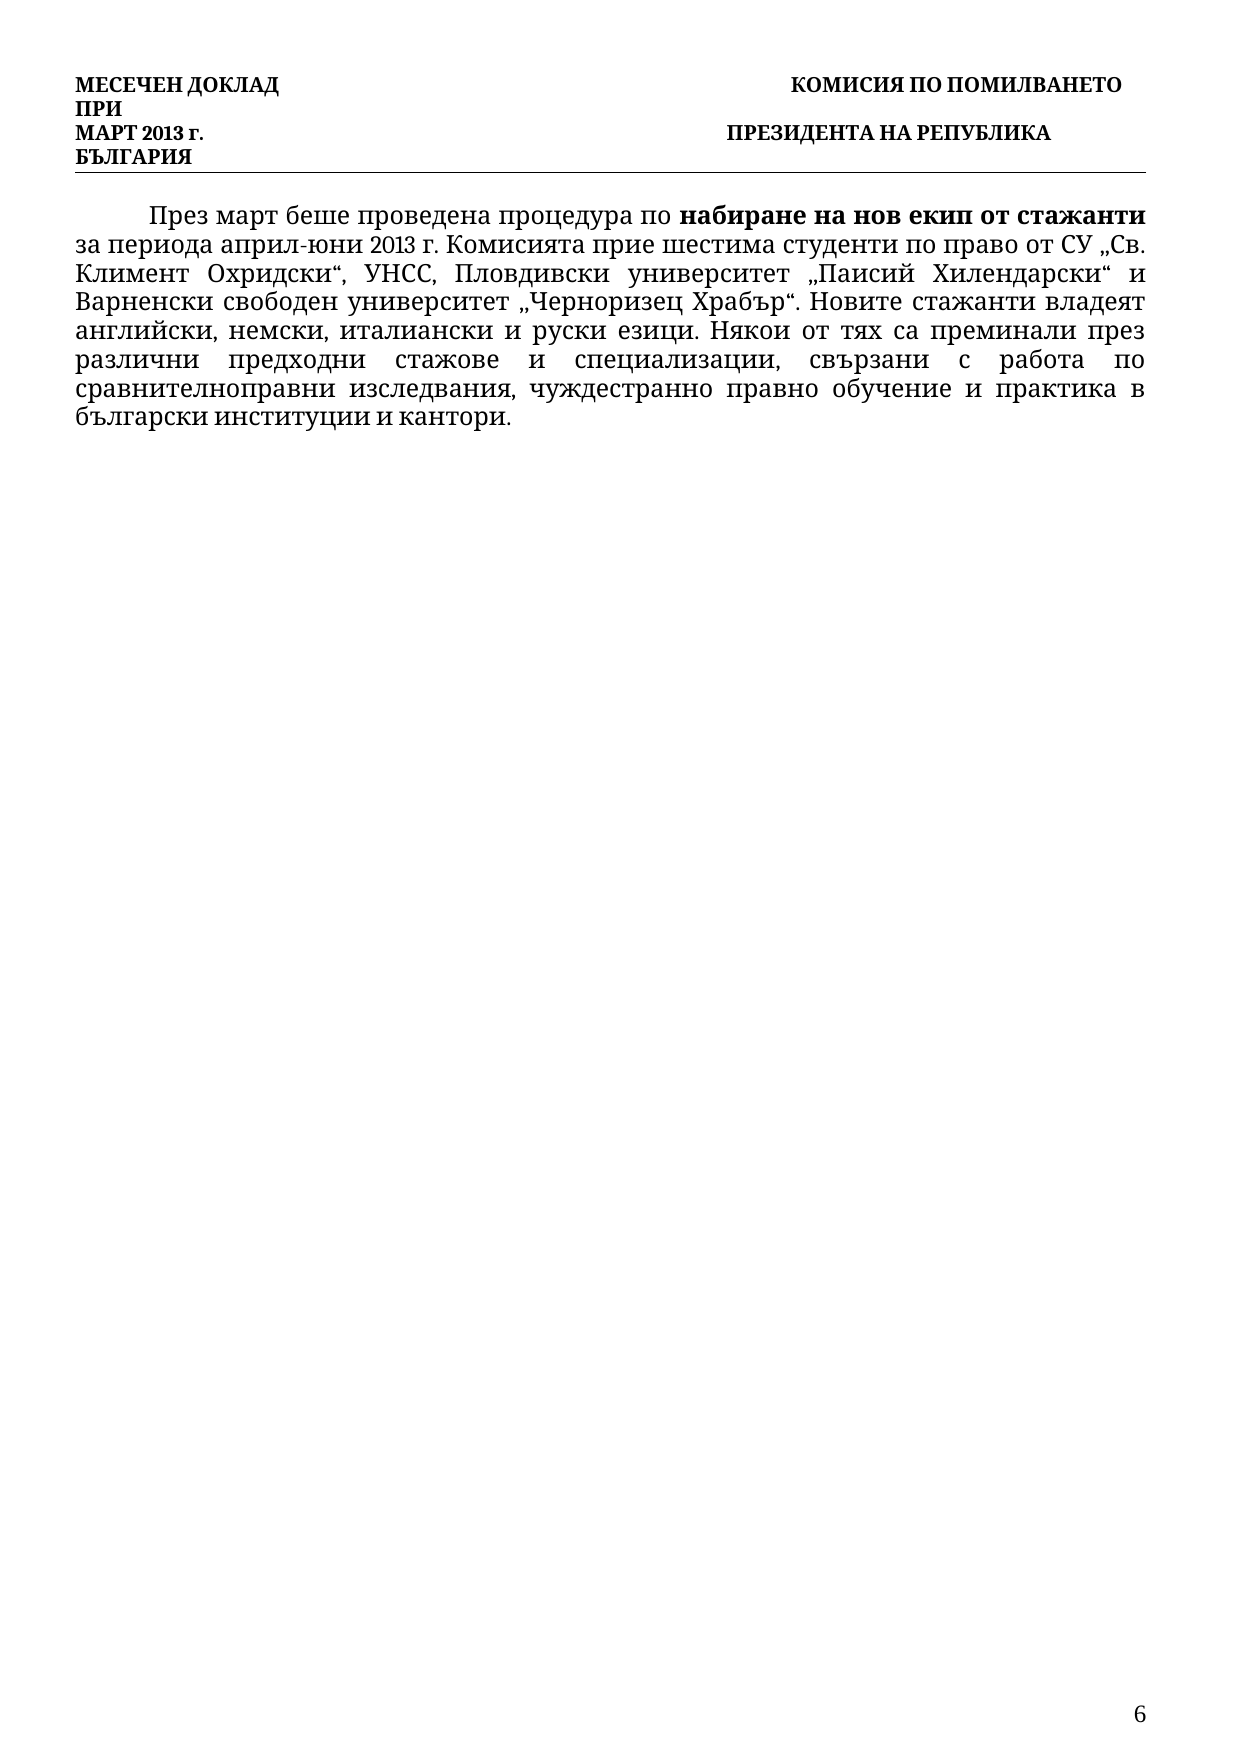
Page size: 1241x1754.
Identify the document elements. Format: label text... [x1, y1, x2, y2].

text През март беше проведена процедура по набиране на нов екип от стажанти за периода април-юни 2013 г. Комисията прие шестима студенти по право от СУ ,,Св. Климент Охридски“, УНСС, Пловдивски университет ,,Паисий Хилендарски“ и Варненски свободен университет ,,Черноризец Храбър“. Новите стажанти владеят английски, немски, италиански и руски езици. Някои от тях са преминали през различни предходни стажове и специализации, свързани с работа по сравнителноправни изследвания, чуждестранно правно обучение и практика в български институции и кантори. [75, 202, 1146, 432]
